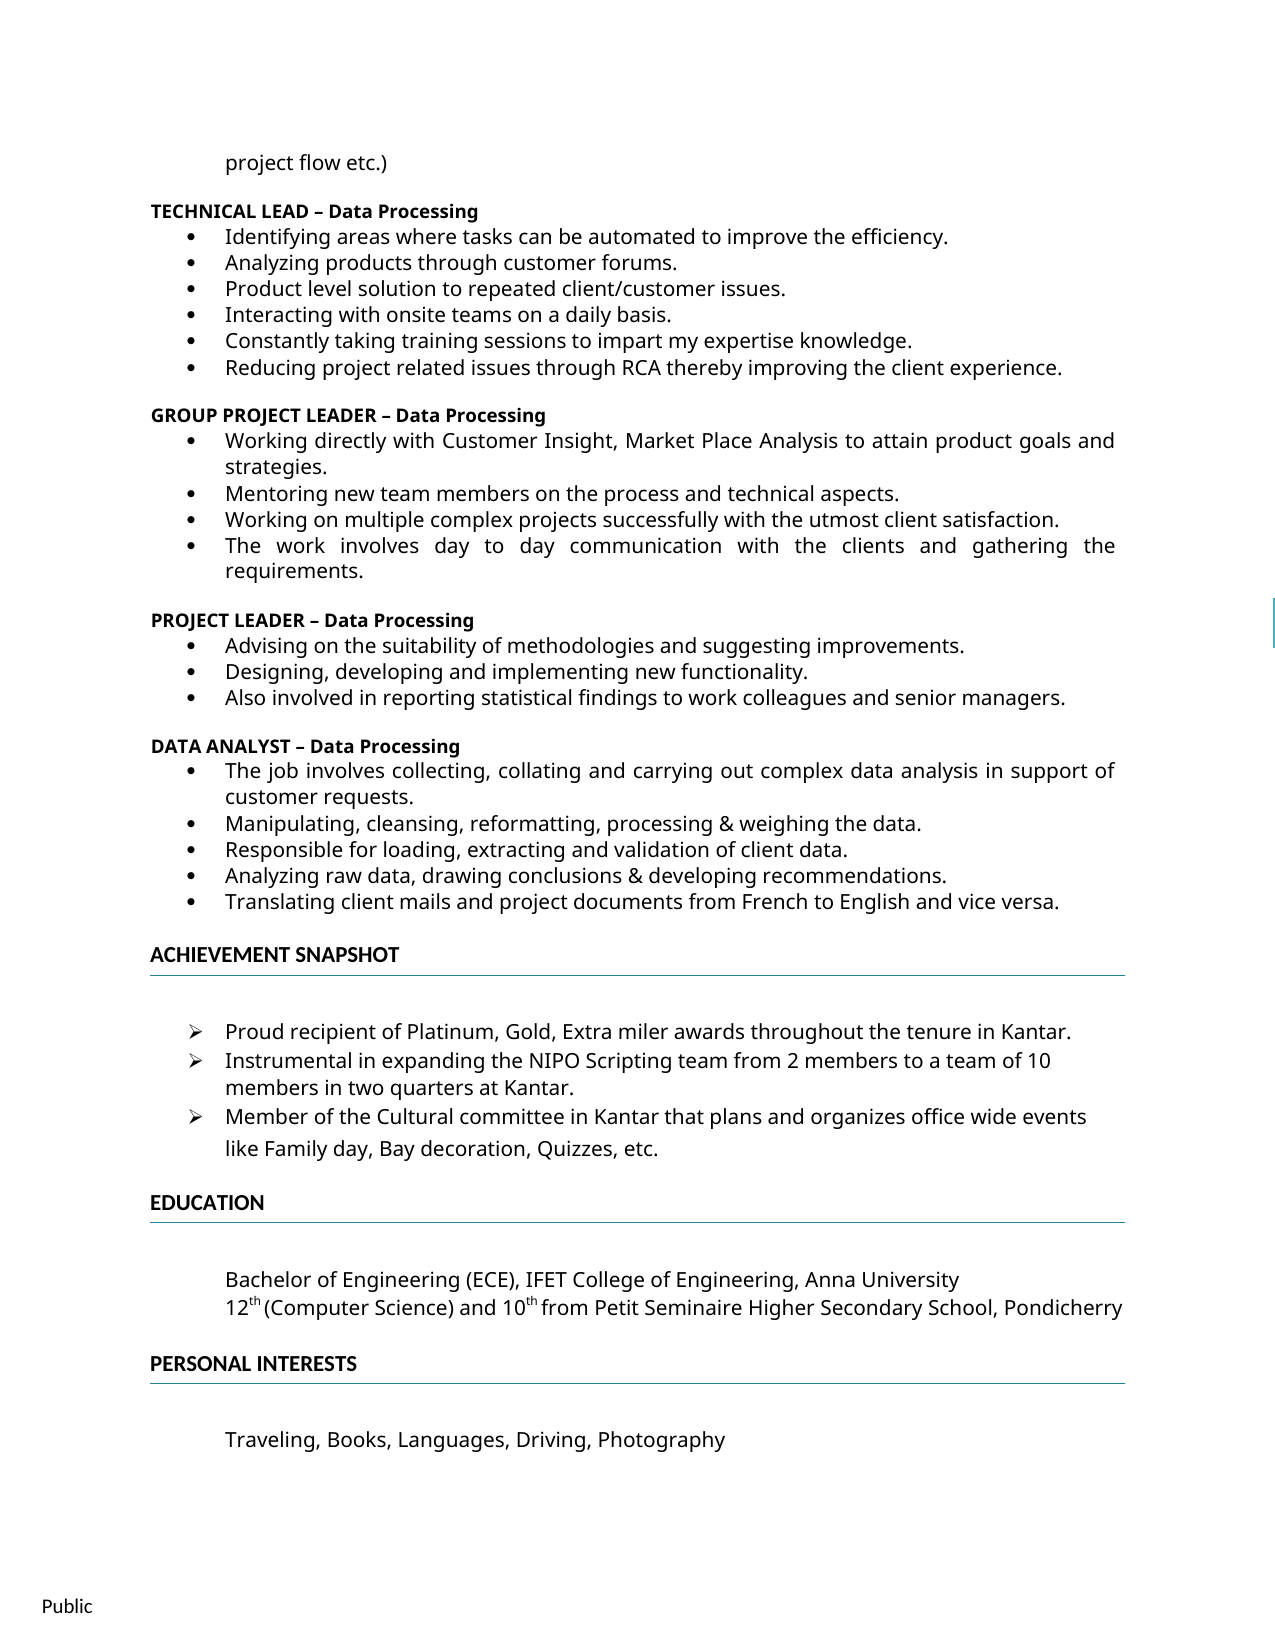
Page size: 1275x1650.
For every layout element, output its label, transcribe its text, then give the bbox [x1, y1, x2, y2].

list Working directly with Customer Insight, Market Place Analysis to attain product goals and strategies. [187, 428, 1117, 480]
list Product level solution to repeated client/customer issues. [187, 276, 1117, 302]
list Responsible for loading, extracting and validation of client data. [187, 837, 1117, 863]
list Mentoring new team members on the process and technical aspects. [187, 480, 1117, 506]
list Analyzing raw data, drawing conclusions & developing recommendations. [187, 863, 1117, 889]
list Identifying areas where tasks can be automated to improve the efficiency. [187, 223, 1117, 250]
text DATA ANALYST – Data Processing [150, 733, 1125, 758]
list Proud recipient of Platinum, Gold, Extra miler awards throughout the tenure in Kantar. [187, 1017, 1125, 1046]
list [187, 150, 1117, 176]
list Reducing project related issues through RCA thereby improving the client experience. [187, 354, 1117, 380]
list Translating client mails and project documents from French to English and vice versa. [187, 889, 1117, 915]
list Manipulating, cleansing, reformatting, processing & weighing the data. [187, 811, 1117, 837]
text PERSONAL INTERESTS [150, 1349, 1125, 1376]
list The job involves collecting, collating and carrying out complex data analysis in support of customer requests. [187, 758, 1117, 811]
list Instrumental in expanding the NIPO Scripting team from 2 members to a team of 10 members in two quarters at Kantar. [187, 1046, 1125, 1102]
list The work involves day to day communication with the clients and gathering the requirements. [187, 532, 1117, 585]
list Working on multiple complex projects successfully with the utmost client satisfaction. [187, 506, 1117, 532]
list Member of the Cultural committee in Kantar that plans and organizes office wide events like Family day, Bay decoration, Quizzes, etc. [187, 1102, 1125, 1163]
text GROUP PROJECT LEADER – Data Processing [150, 403, 1125, 428]
text 12th (Computer Science) and 10th from Petit Seminaire Higher Secondary School, Pondicherry [225, 1293, 1125, 1321]
list Advising on the suitability of methodologies and suggesting improvements. [187, 632, 1117, 658]
text TECHNICAL LEAD – Data Processing [150, 198, 1125, 223]
text EDUCATION [150, 1188, 1125, 1215]
list Constantly taking training sessions to impart my expertise knowledge. [187, 328, 1117, 354]
list Designing, developing and implementing new functionality. [187, 658, 1117, 684]
list Analyzing products through customer forums. [187, 250, 1117, 276]
list Also involved in reporting statistical findings to work colleagues and senior managers. [187, 684, 1117, 711]
text ACHIEVEMENT SNAPSHOT [150, 941, 1125, 968]
text PROJECT LEADER – Data Processing [150, 607, 1125, 632]
list Interacting with onsite teams on a daily basis. [187, 302, 1117, 328]
text Bachelor of Engineering (ECE), IFET College of Engineering, Anna University [225, 1264, 1125, 1293]
text Traveling, Books, Languages, Driving, Photography [225, 1425, 1125, 1453]
